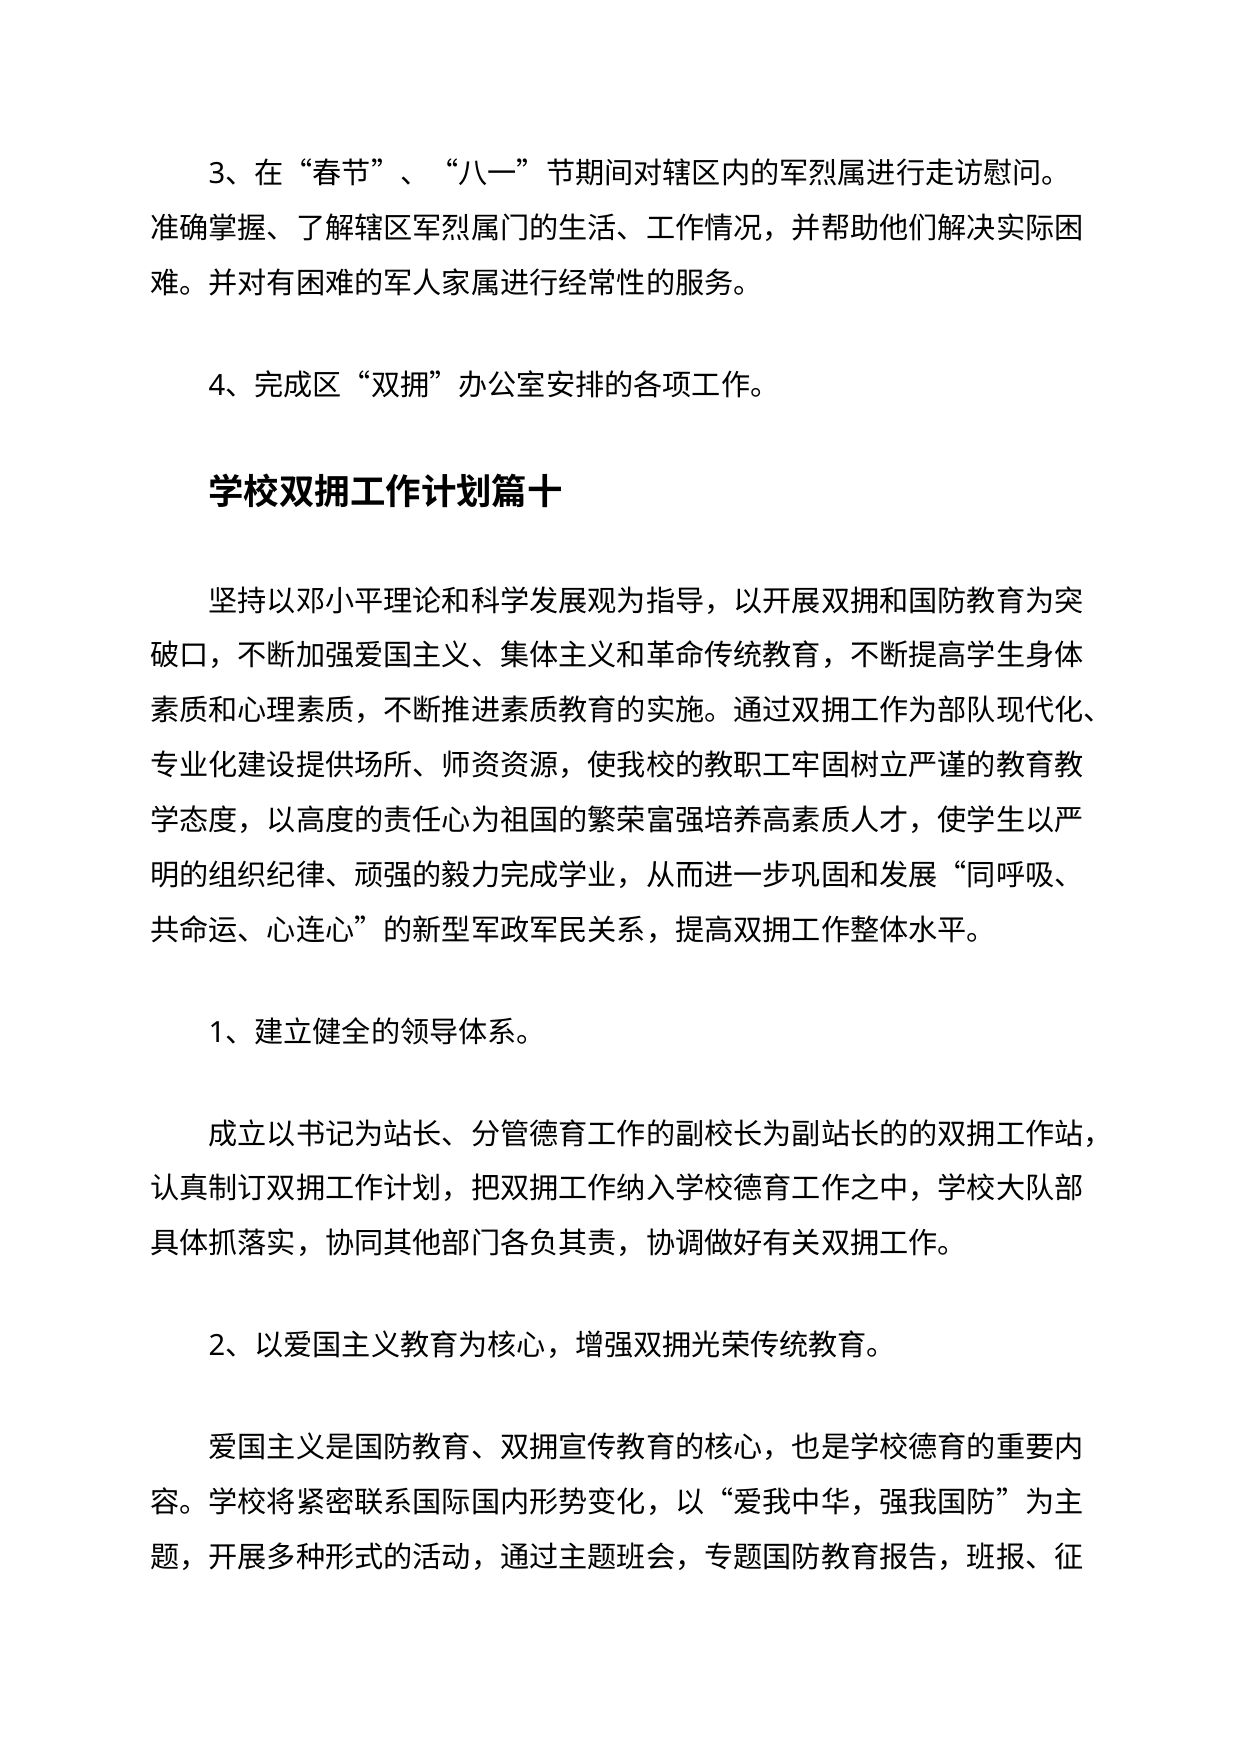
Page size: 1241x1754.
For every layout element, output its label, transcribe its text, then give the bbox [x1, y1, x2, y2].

text 2、以爱国主义教育为核心，增强双拥光荣传统教育。 [150, 1322, 1090, 1364]
text 成立以书记为站长、分管德育工作的副校长为副站长的的双拥工作站，认真制订双拥工作计划，把双拥工作纳入学校德育工作之中，学校大队部具体抓落实，协同其他部门各负其责，协调做好有关双拥工作。 [150, 1110, 1090, 1262]
text 3、在“春节”、“八一”节期间对辖区内的军烈属进行走访慰问。准确掌握、了解辖区军烈属门的生活、工作情况，并帮助他们解决实际困难。并对有困难的军人家属进行经常性的服务。 [150, 150, 1090, 302]
text 学校双拥工作计划篇十 [150, 464, 1090, 515]
text 1、建立健全的领导体系。 [150, 1008, 1090, 1051]
text 坚持以邓小平理论和科学发展观为指导，以开展双拥和国防教育为突破口，不断加强爱国主义、集体主义和革命传统教育，不断提高学生身体素质和心理素质，不断推进素质教育的实施。通过双拥工作为部队现代化、专业化建设提供场所、师资资源，使我校的教职工牢固树立严谨的教育教学态度，以高度的责任心为祖国的繁荣富强培养高素质人才，使学生以严明的组织纪律、顽强的毅力完成学业，从而进一步巩固和发展“同呼吸、共命运、心连心”的新型军政军民关系，提高双拥工作整体水平。 [150, 577, 1090, 949]
text 4、完成区“双拥”办公室安排的各项工作。 [150, 362, 1090, 404]
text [150, 1424, 1090, 1576]
